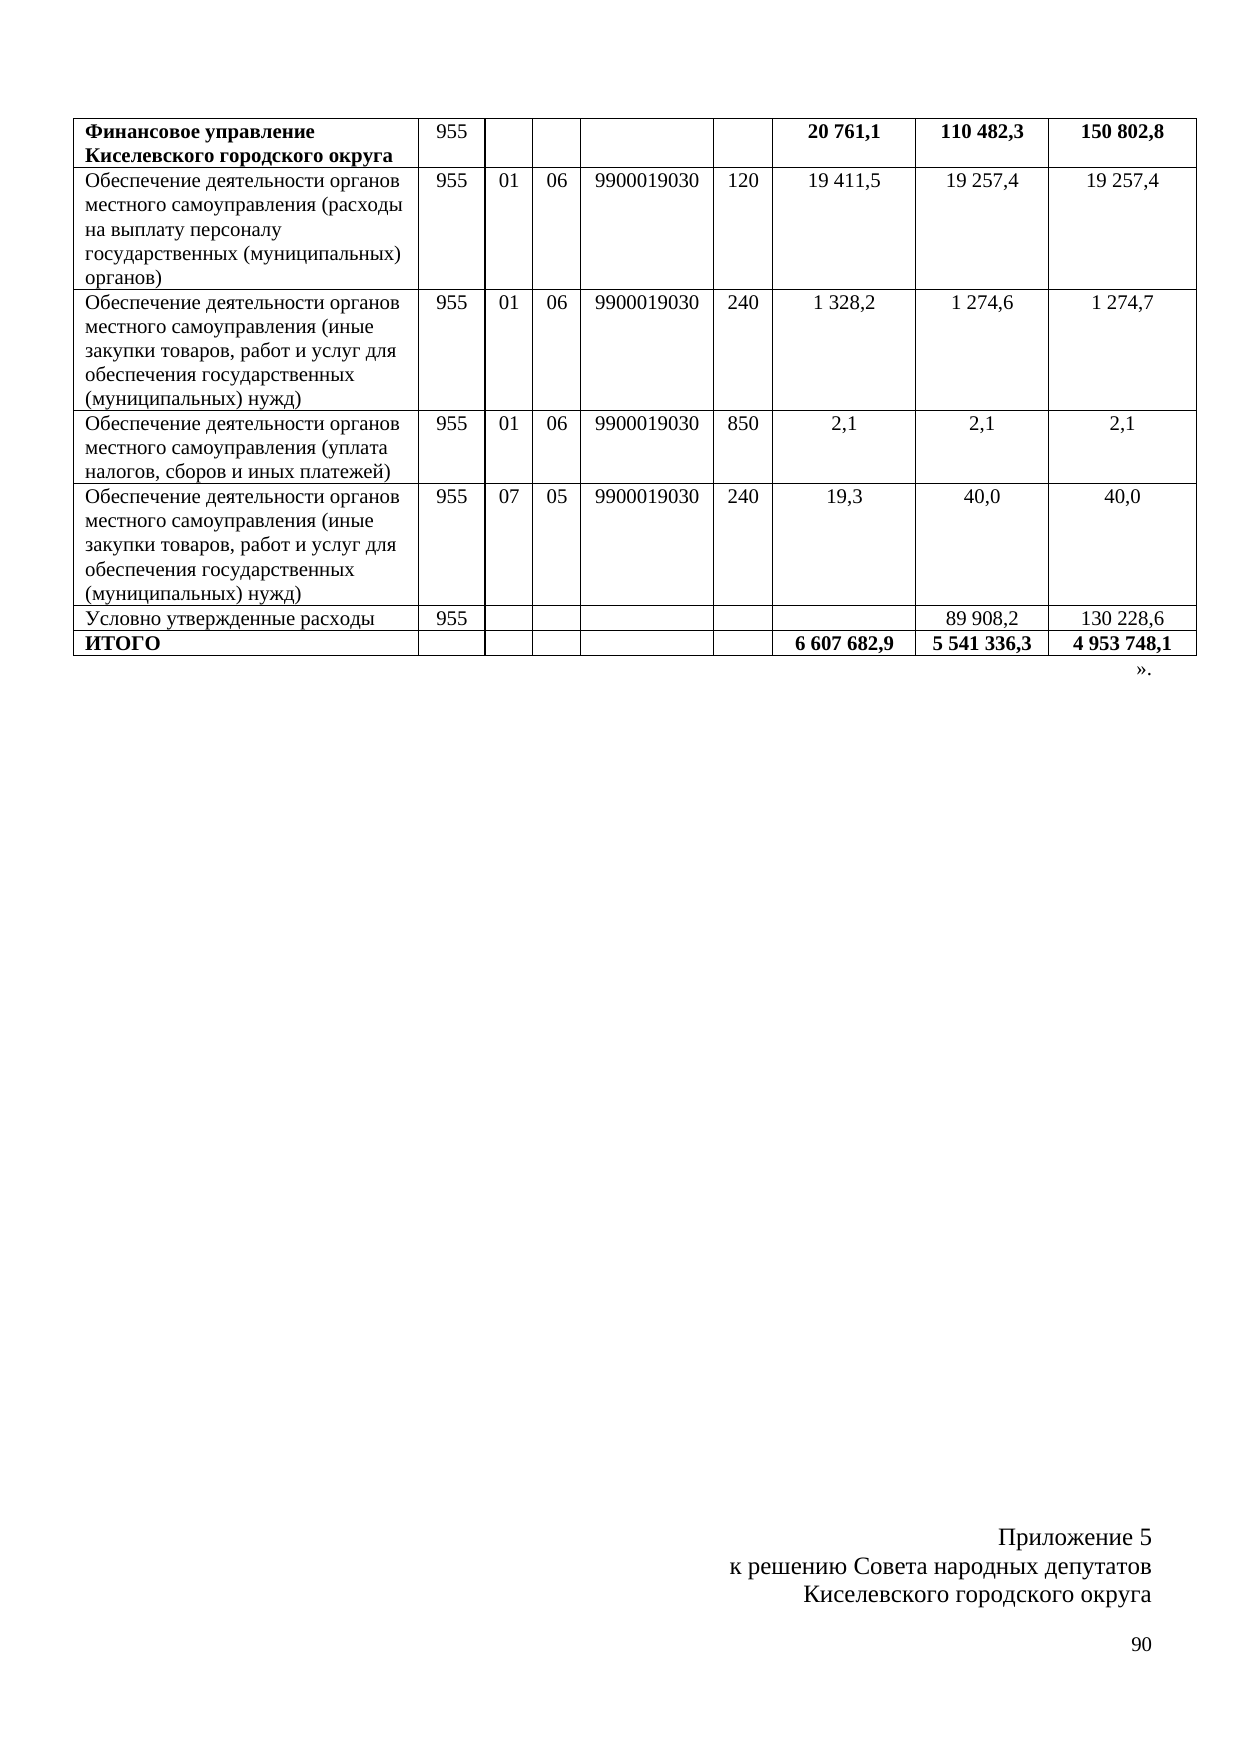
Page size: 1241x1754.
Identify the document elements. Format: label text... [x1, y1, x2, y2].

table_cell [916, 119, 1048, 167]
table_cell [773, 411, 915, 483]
text Приложение 5 [177, 1522, 1152, 1551]
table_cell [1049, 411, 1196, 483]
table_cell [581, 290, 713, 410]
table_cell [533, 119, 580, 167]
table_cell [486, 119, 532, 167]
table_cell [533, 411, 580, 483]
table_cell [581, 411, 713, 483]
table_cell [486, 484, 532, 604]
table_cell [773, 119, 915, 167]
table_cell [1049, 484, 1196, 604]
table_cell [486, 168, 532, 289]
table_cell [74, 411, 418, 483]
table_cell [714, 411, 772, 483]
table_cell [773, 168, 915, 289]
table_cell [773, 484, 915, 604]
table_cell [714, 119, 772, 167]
text к решению Совета народных депутатов [177, 1551, 1152, 1579]
text ». [177, 656, 1152, 680]
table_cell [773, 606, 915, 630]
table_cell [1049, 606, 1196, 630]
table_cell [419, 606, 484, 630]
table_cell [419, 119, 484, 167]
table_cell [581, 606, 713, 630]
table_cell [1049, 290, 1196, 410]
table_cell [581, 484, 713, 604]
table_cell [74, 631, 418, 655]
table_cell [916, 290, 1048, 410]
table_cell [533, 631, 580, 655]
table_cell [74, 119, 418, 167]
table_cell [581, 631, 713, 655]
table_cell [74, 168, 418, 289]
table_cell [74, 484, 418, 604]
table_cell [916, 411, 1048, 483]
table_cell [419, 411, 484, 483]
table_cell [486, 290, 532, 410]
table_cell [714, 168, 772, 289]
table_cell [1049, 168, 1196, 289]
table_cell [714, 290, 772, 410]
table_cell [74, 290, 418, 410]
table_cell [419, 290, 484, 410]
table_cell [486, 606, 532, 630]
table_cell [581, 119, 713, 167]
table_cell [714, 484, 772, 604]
text Киселевского городского округа [177, 1579, 1152, 1608]
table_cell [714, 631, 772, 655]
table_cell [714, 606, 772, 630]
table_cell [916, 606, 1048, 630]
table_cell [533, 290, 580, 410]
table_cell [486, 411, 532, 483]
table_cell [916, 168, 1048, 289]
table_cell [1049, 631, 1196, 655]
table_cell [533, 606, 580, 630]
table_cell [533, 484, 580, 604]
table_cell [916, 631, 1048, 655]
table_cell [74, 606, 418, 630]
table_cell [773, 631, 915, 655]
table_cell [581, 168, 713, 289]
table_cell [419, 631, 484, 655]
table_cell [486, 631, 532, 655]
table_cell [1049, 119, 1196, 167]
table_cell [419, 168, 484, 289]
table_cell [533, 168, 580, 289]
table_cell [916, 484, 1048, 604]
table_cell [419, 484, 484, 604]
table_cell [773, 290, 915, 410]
